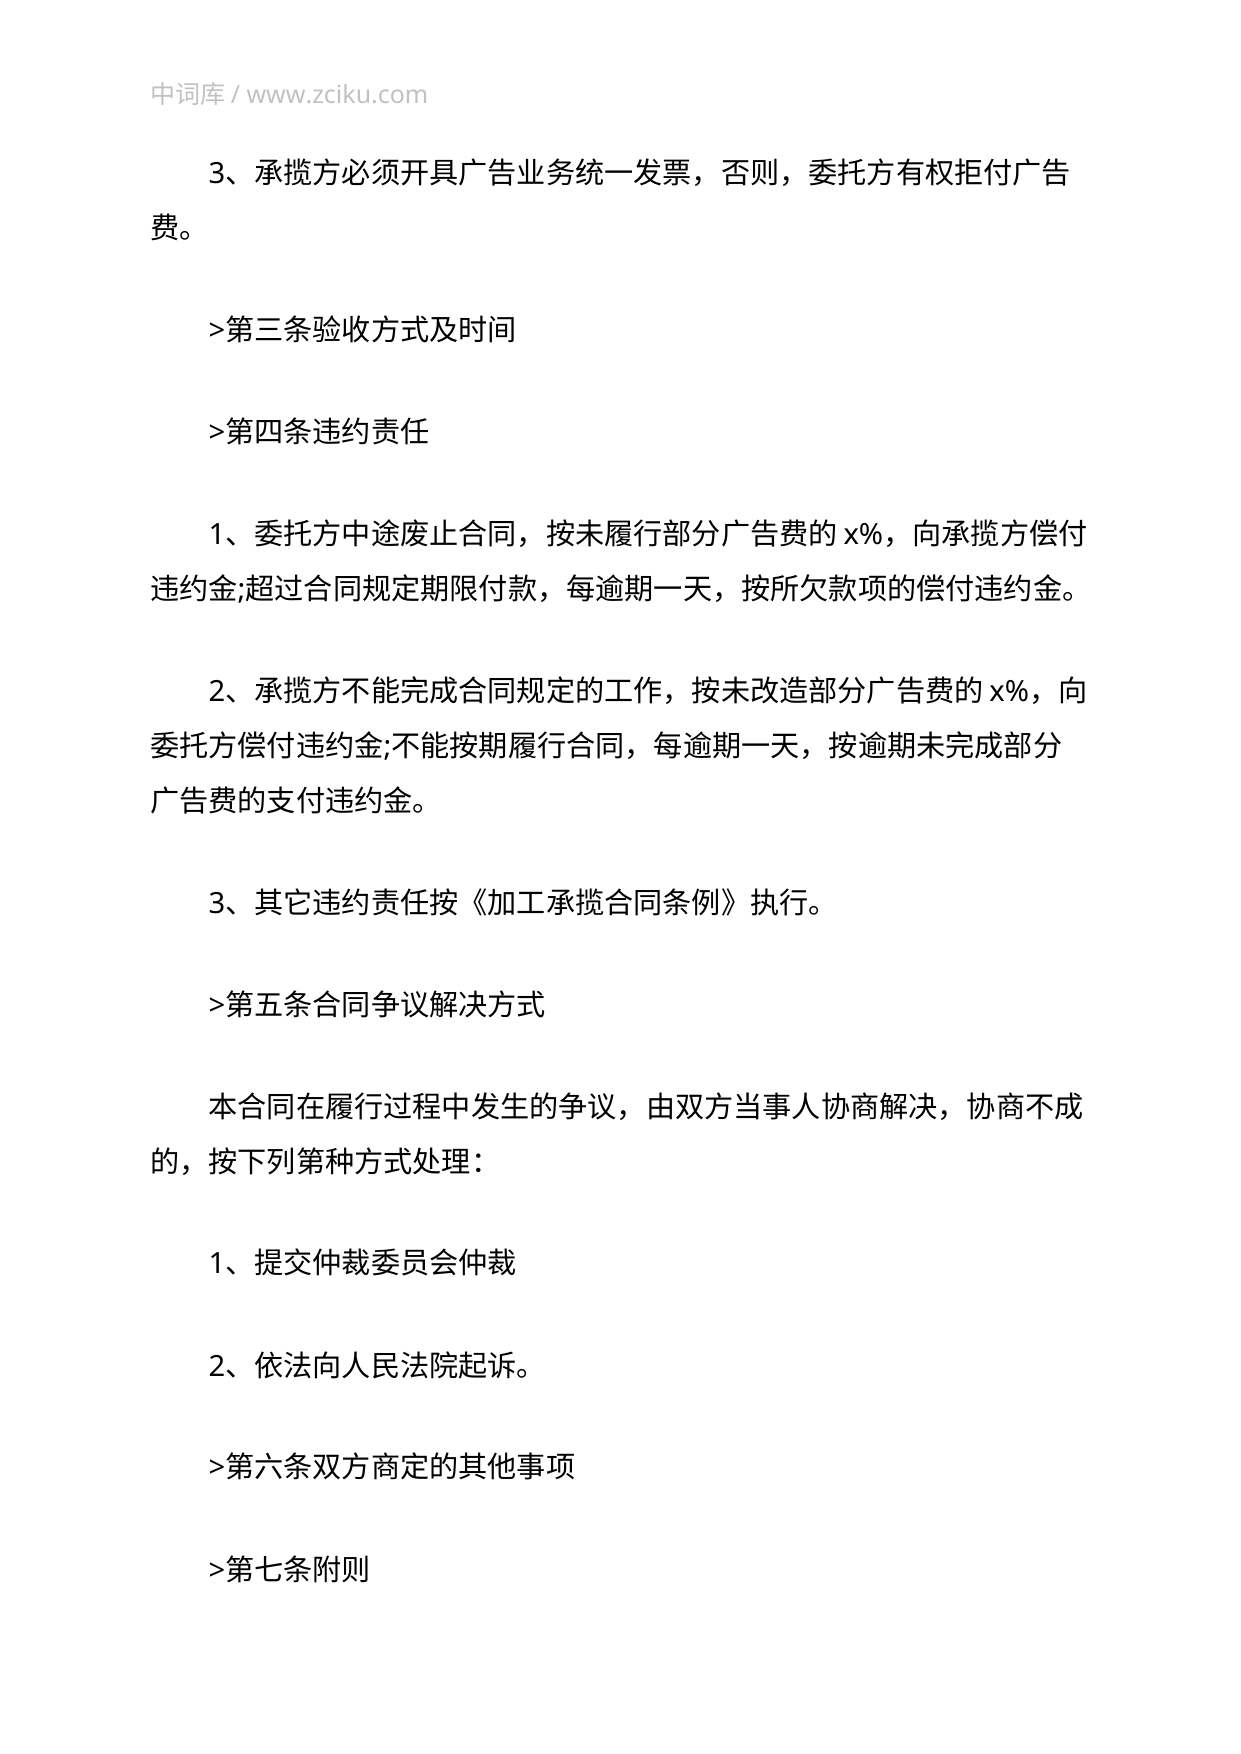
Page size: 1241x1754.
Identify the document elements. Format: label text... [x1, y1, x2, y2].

text 3、其它违约责任按《加工承揽合同条例》执行。 [150, 879, 1090, 922]
text 2、承揽方不能完成合同规定的工作，按未改造部分广告费的x%，向委托方偿付违约金;不能按期履行合同，每逾期一天，按逾期未完成部分广告费的支付违约金。 [150, 668, 1090, 820]
text 1、委托方中途废止合同，按未履行部分广告费的x%，向承揽方偿付违约金;超过合同规定期限付款，每逾期一天，按所欠款项的偿付违约金。 [150, 511, 1090, 608]
text 2、依法向人民法院起诉。 [150, 1342, 1090, 1384]
text 1、提交仲裁委员会仲裁 [150, 1240, 1090, 1282]
text >第五条合同争议解决方式 [150, 981, 1090, 1024]
text >第七条附则 [150, 1546, 1090, 1588]
text >第三条验收方式及时间 [150, 307, 1090, 349]
text 3、承揽方必须开具广告业务统一发票，否则，委托方有权拒付广告费。 [150, 150, 1090, 247]
text 本合同在履行过程中发生的争议，由双方当事人协商解决，协商不成的，按下列第种方式处理： [150, 1083, 1090, 1181]
text >第六条双方商定的其他事项 [150, 1444, 1090, 1486]
text >第四条违约责任 [150, 409, 1090, 451]
